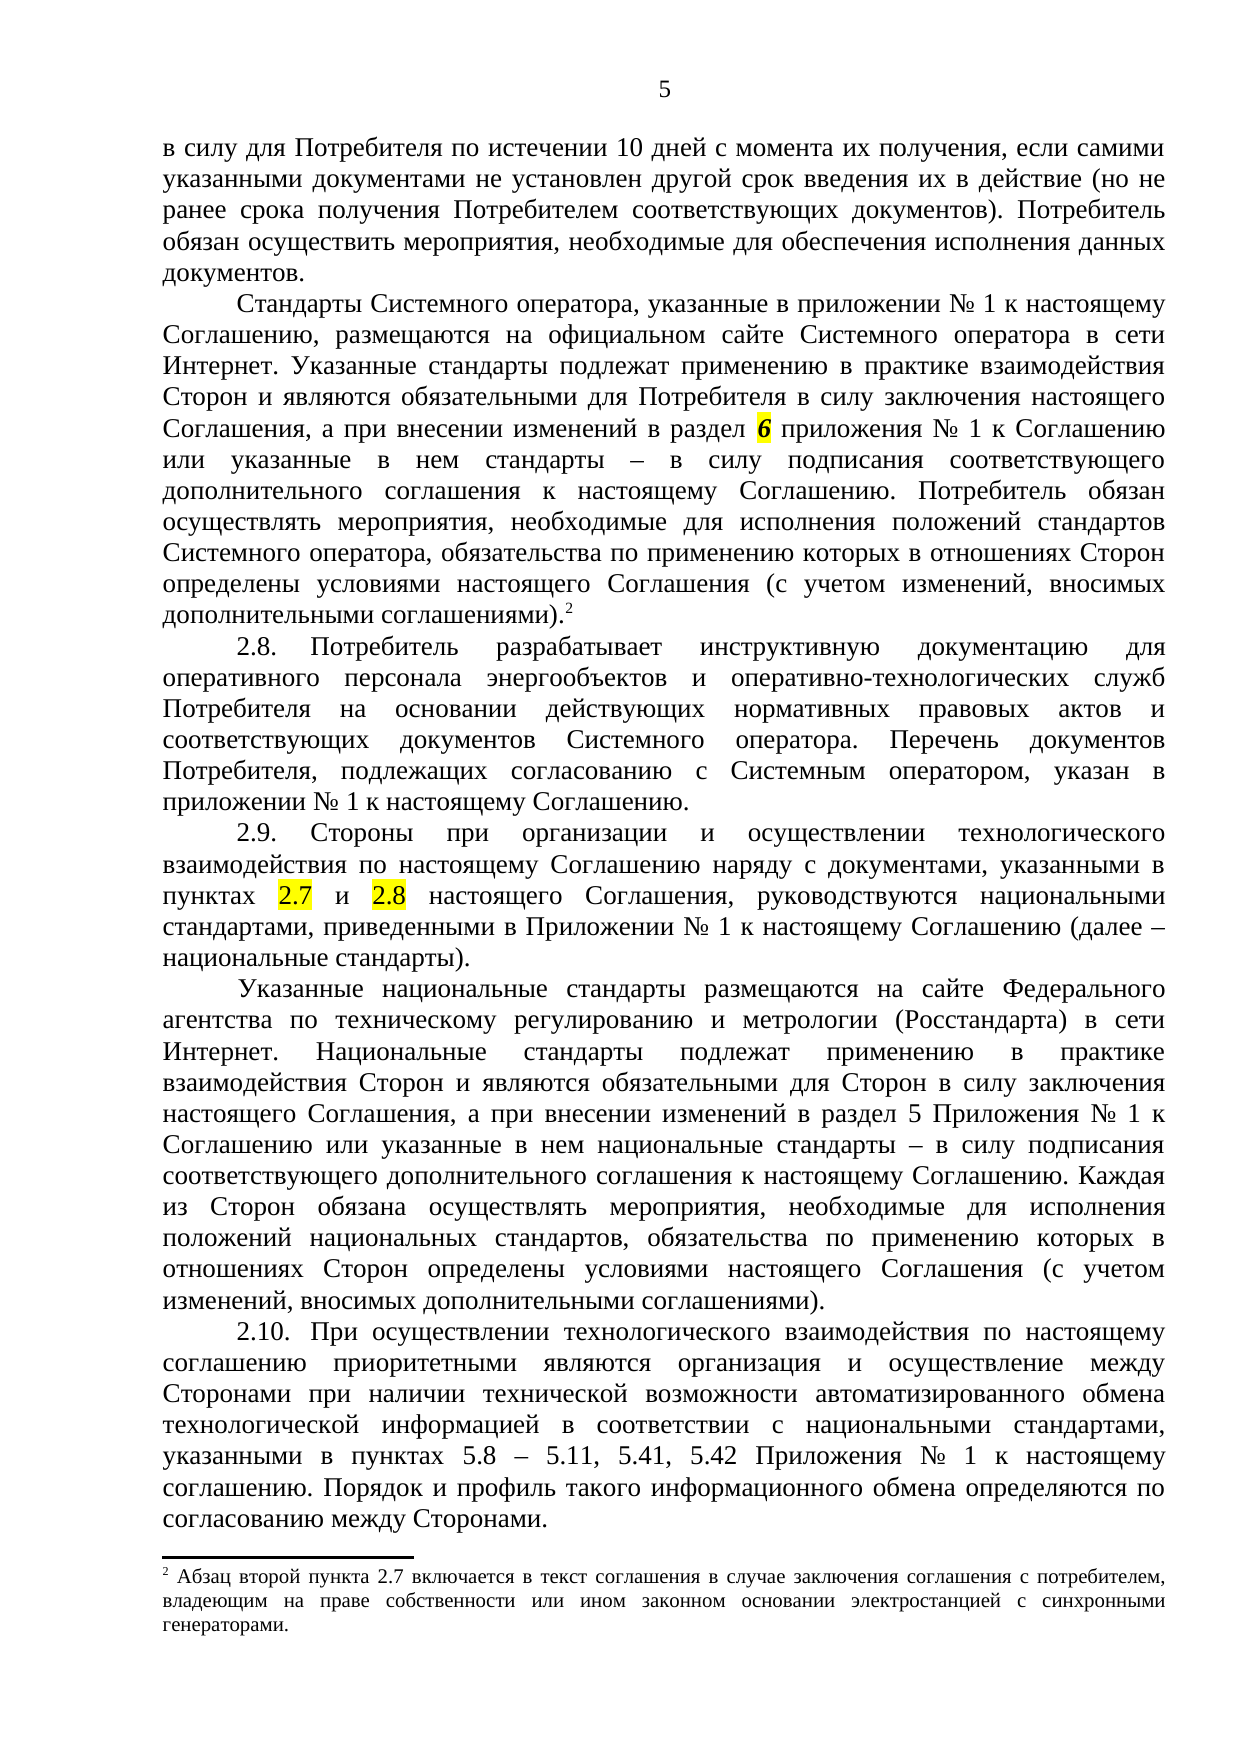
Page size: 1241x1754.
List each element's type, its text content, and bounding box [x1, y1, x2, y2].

list При осуществлении технологического взаимодействия по настоящему соглашению приоритетными являются организация и осуществление между Сторонами при наличии технической возможности автоматизированного обмена технологической информацией в соответствии с национальными стандартами, указанными в пунктах 5.8 – 5.11, 5.41, 5.42 Приложения № 1 к настоящему соглашению. Порядок и профиль такого информационного обмена определяются по согласованию между Сторонами. [162, 1315, 1166, 1533]
text Указанные национальные стандарты размещаются на сайте Федерального агентства по техническому регулированию и метрологии (Росстандарта) в сети Интернет. Национальные стандарты подлежат применению в практике взаимодействия Сторон и являются обязательными для Сторон в силу заключения настоящего Соглашения, а при внесении изменений в раздел 5 Приложения № 1 к Соглашению или указанные в нем национальные стандарты – в силу подписания соответствующего дополнительного соглашения к настоящему Соглашению. Каждая из Сторон обязана осуществлять мероприятия, необходимые для исполнения положений национальных стандартов, обязательства по применению которых в отношениях Сторон определены условиями настоящего Соглашения (с учетом изменений, вносимых дополнительными соглашениями). [162, 972, 1166, 1315]
list Потребитель разрабатывает инструктивную документацию для оперативного персонала энергообъектов и оперативно-технологических служб Потребителя на основании действующих нормативных правовых актов и соответствующих документов Системного оператора. Перечень документов Потребителя, подлежащих согласованию с Системным оператором, указан в приложении № 1 к настоящему Соглашению. [162, 630, 1166, 817]
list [162, 131, 1166, 287]
text Стандарты Системного оператора, указанные в приложении № 1 к настоящему Соглашению, размещаются на официальном сайте Системного оператора в сети Интернет. Указанные стандарты подлежат применению в практике взаимодействия Сторон и являются обязательными для Потребителя в силу заключения настоящего Соглашения, а при внесении изменений в раздел 6 приложения № 1 к Соглашению или указанные в нем стандарты – в силу подписания соответствующего дополнительного соглашения к настоящему Соглашению. Потребитель обязан осуществлять мероприятия, необходимые для исполнения положений стандартов Системного оператора, обязательства по применению которых в отношениях Сторон определены условиями настоящего Соглашения (с учетом изменений, вносимых дополнительными соглашениями). [162, 287, 1166, 630]
list Стороны при организации и осуществлении технологического взаимодействия по настоящему Соглашению наряду с документами, указанными в пунктах 2.7 и 2.8 настоящего Соглашения, руководствуются национальными стандартами, приведенными в Приложении № 1 к настоящему Соглашению (далее – национальные стандарты). [162, 817, 1166, 972]
